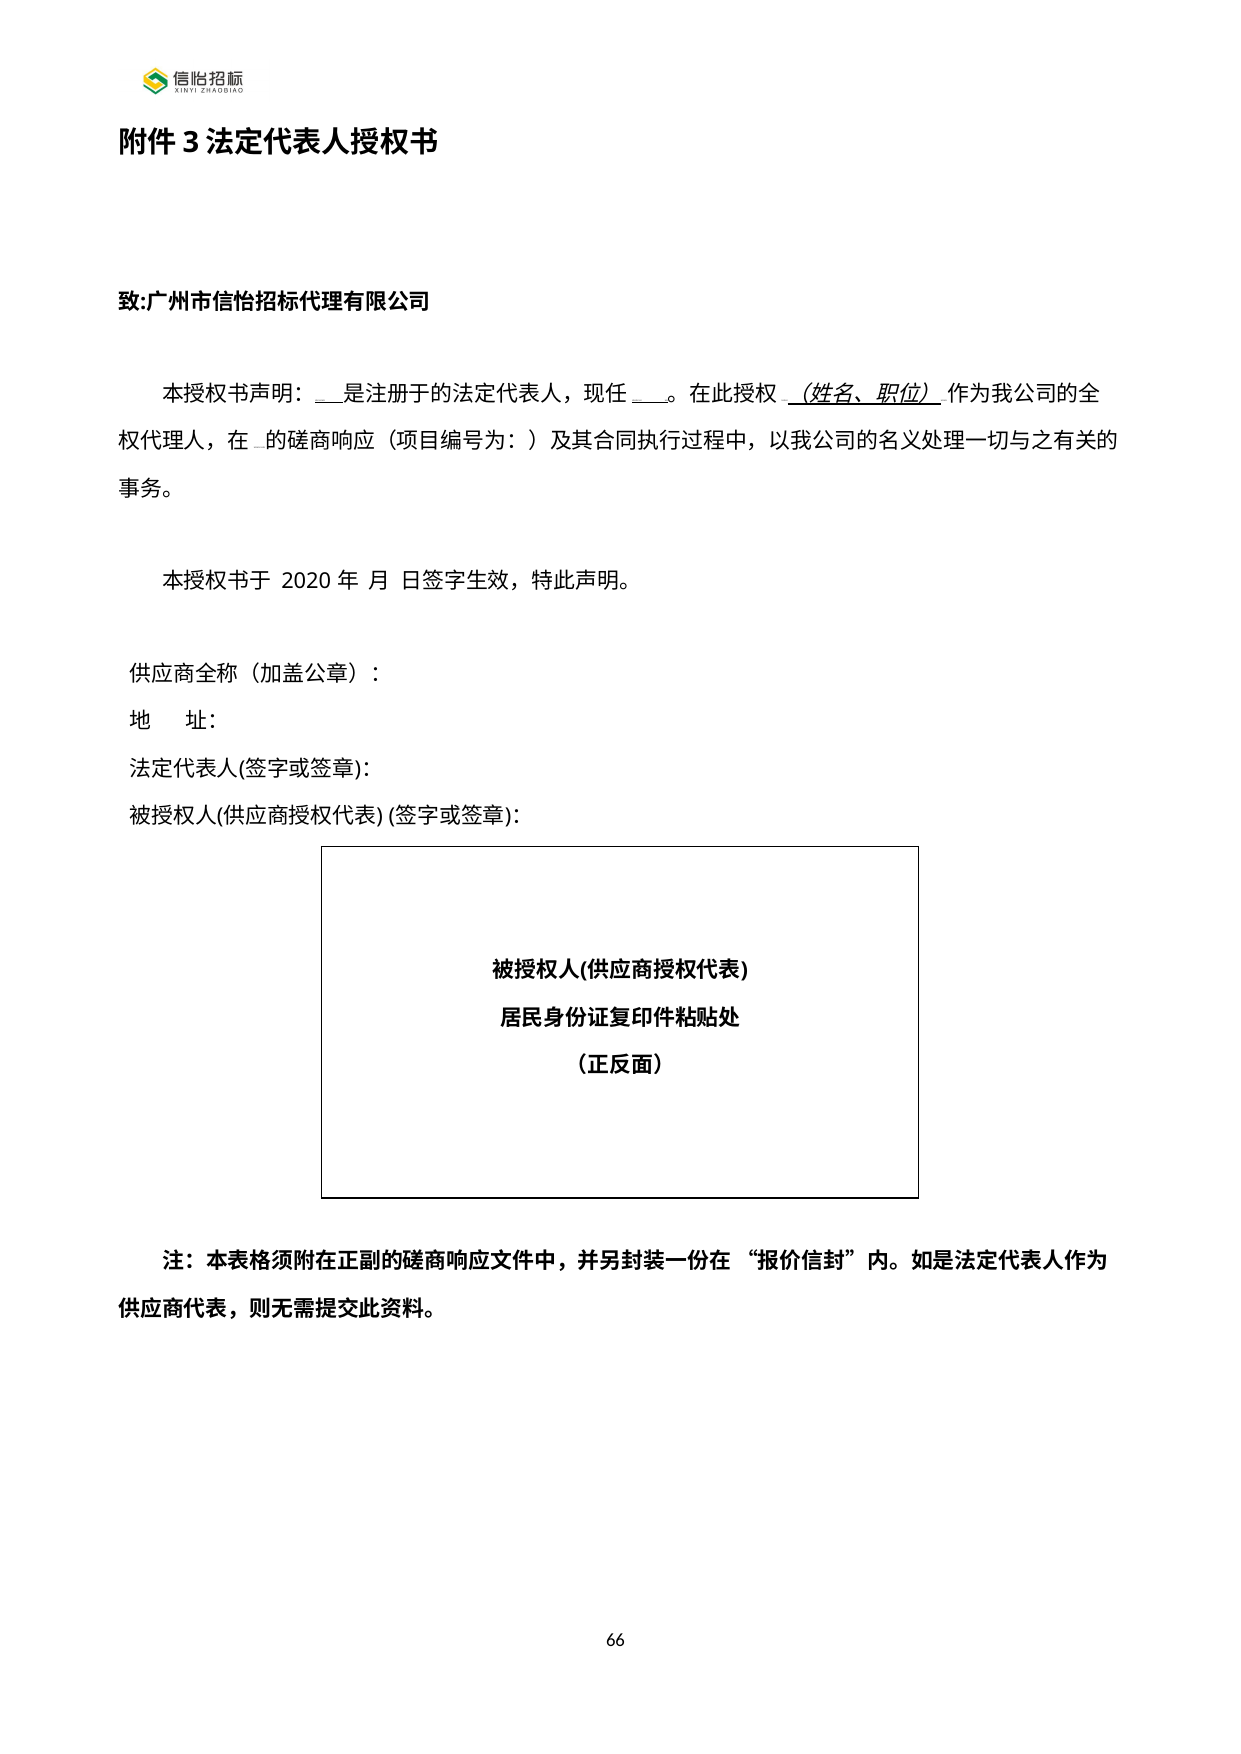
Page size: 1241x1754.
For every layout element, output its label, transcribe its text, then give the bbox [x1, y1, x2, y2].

text 本授权书于 2020 年 月 日签字生效，特此声明。 [118, 563, 1122, 595]
table_header 被授权人(供应商授权代表) 居民身份证复印件粘贴处 （正反面） [322, 847, 918, 1197]
text 致:广州市信怡招标代理有限公司 [118, 284, 1122, 316]
text 本授权书声明：UU UUUU 是注册于的法定代表人，现任UUUU UU UU。在此授权UUUU（姓名、职位）UUUU作为我公司的全权代理人，在UUUU UUU的磋商响应（项目编号为：）及其合同执行过程中，以我公司的名义处理一切与之有关的事务。 [118, 376, 1122, 503]
text 附件3法定代表人授权书 [118, 118, 1122, 161]
text 注：本表格须附在正副的磋商响应文件中，并另封装一份在 “报价信封”内。如是法定代表人作为供应商代表，则无需提交此资料。 [118, 1243, 1122, 1322]
text 供应商全称（加盖公章）： [118, 656, 1122, 687]
picture [118, 59, 270, 102]
text 法定代表人(签字或签章)： [118, 751, 1122, 782]
text 被授权人(供应商授权代表) (签字或签章)： [118, 798, 1122, 830]
text 地 址： [118, 703, 1122, 735]
